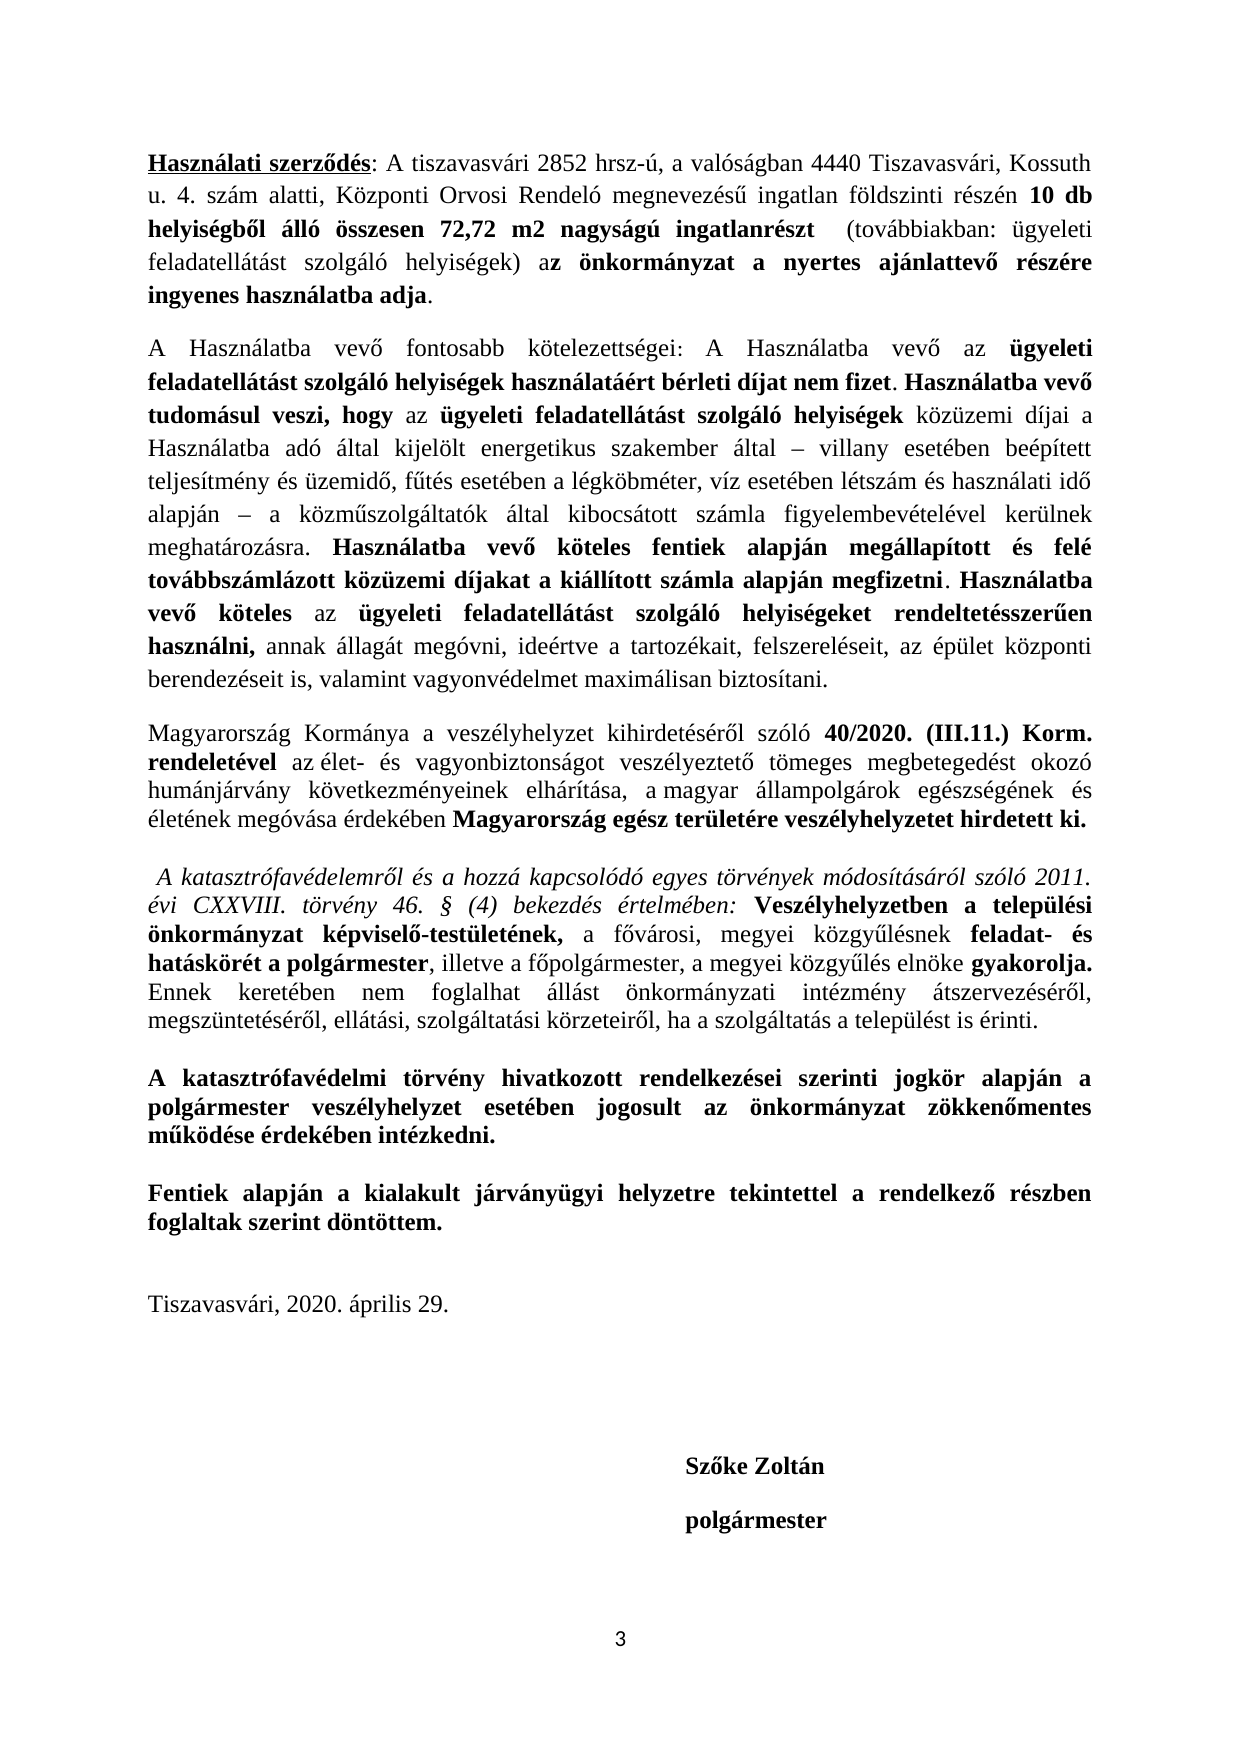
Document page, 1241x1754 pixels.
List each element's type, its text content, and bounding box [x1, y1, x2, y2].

text A katasztrófavédelmi törvény hivatkozott rendelkezései szerinti jogkör alapján a polgármester veszélyhelyzet esetében jogosult az önkormányzat zökkenőmentes működése érdekében intézkedni. [148, 1063, 1093, 1149]
text Tiszavasvári, 2020. április 29. [148, 1289, 1093, 1318]
text A katasztrófavédelemről és a hozzá kapcsolódó egyes törvények módosításáról szóló 2011. évi CXXVIII. törvény 46. § (4) bekezdés értelmében: Veszélyhelyzetben a települési önkormányzat képviselő-testületének, a fővárosi, megyei közgyűlésnek feladat- és hatáskörét a polgármester, illetve a főpolgármester, a megyei közgyűlés elnöke gyakorolja. Ennek keretében nem foglalhat állást önkormányzati intézmény átszervezéséről, megszüntetéséről, ellátási, szolgáltatási körzeteiről, ha a szolgáltatás a települést is érinti. [148, 862, 1093, 1034]
text polgármester [148, 1505, 1093, 1533]
text Használati szerződés: A tiszavasvári 2852 hrsz-ú, a valóságban 4440 Tiszavasvári, Kossuth u. 4. szám alatti, Központi Orvosi Rendeló megnevezésű ingatlan földszinti részén 10 db helyiségből álló összesen 72,72 m2 nagyságú ingatlanrészt (továbbiakban: ügyeleti feladatellátást szolgáló helyiségek) az önkormányzat a nyertes ajánlattevő részére ingyenes használatba adja. [148, 148, 1093, 308]
text Szőke Zoltán [148, 1451, 1093, 1479]
text Fentiek alapján a kialakult járványügyi helyzetre tekintettel a rendelkező részben foglaltak szerint döntöttem. [148, 1178, 1093, 1235]
text A Használatba vevő fontosabb kötelezettségei: A Használatba vevő az ügyeleti feladatellátást szolgáló helyiségek használatáért bérleti díjat nem fizet. Használatba vevő tudomásul veszi, hogy az ügyeleti feladatellátást szolgáló helyiségek közüzemi díjai a Használatba adó által kijelölt energetikus szakember által – villany esetében beépített teljesítmény és üzemidő, fűtés esetében a légköbméter, víz esetében létszám és használati idő alapján – a közműszolgáltatók által kibocsátott számla figyelembevételével kerülnek meghatározásra. Használatba vevő köteles fentiek alapján megállapított és felé továbbszámlázott közüzemi díjakat a kiállított számla alapján megfizetni. Használatba vevő köteles az ügyeleti feladatellátást szolgáló helyiségeket rendeltetésszerűen használni, annak állagát megóvni, ideértve a tartozékait, felszereléseit, az épület központi berendezéseit is, valamint vagyonvédelmet maximálisan biztosítani. [148, 333, 1093, 693]
text Magyarország Kormánya a veszélyhelyzet kihirdetéséről szóló 40/2020. (III.11.) Korm. rendeletével az élet- és vagyonbiztonságot veszélyeztető tömeges megbetegedést okozó humánjárvány következményeinek elhárítása, a magyar állampolgárok egészségének és életének megóvása érdekében Magyarország egész területére veszélyhelyzetet hirdetett ki. [148, 718, 1093, 833]
